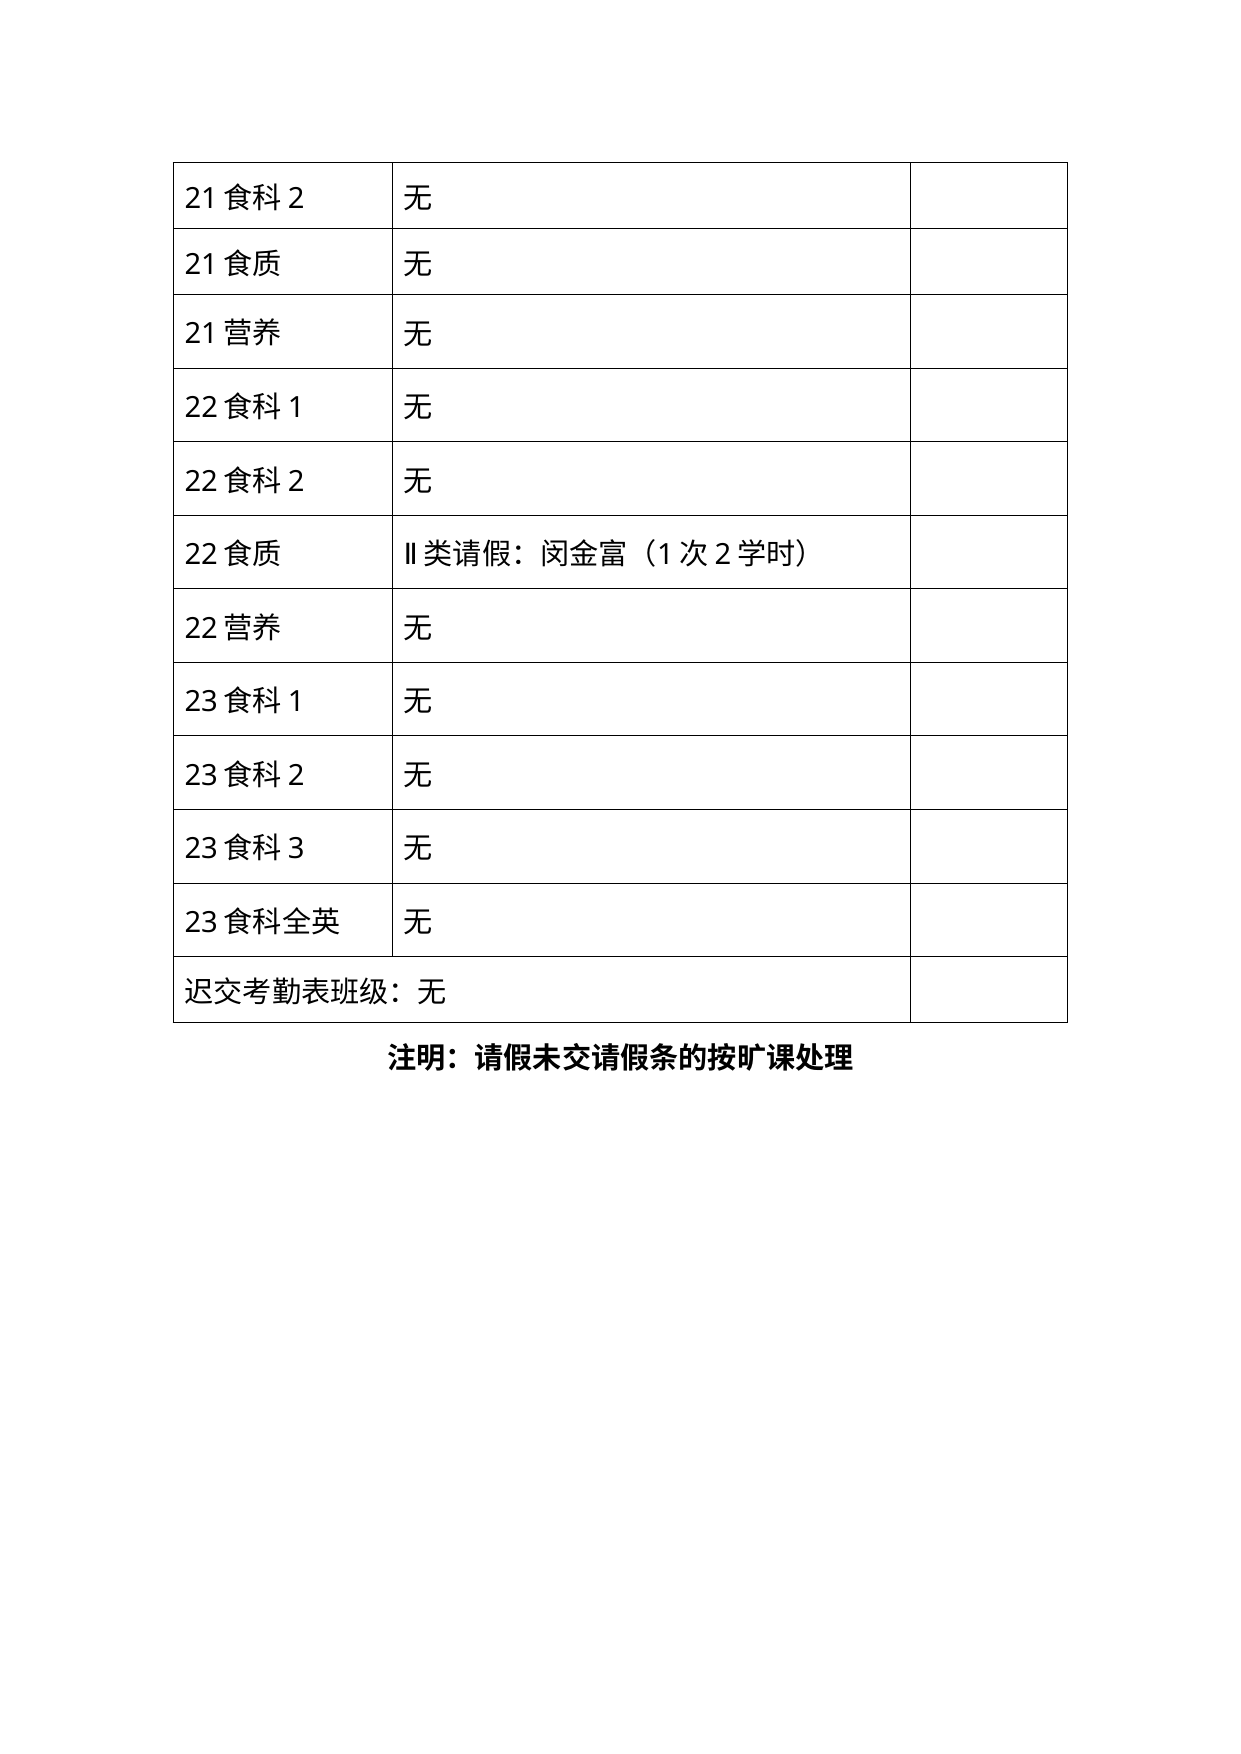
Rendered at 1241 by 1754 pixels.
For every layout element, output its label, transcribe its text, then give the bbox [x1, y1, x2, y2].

table_cell 21营养 [174, 295, 392, 368]
table_cell [911, 516, 1067, 588]
table_cell 无 [393, 589, 910, 662]
table_cell 无 [393, 369, 910, 441]
table_cell [911, 163, 1067, 228]
table_cell 无 [393, 663, 910, 735]
table_cell 21食科2 [174, 163, 392, 228]
table_cell 无 [393, 163, 910, 228]
table_cell 无 [393, 229, 910, 294]
table_cell [911, 589, 1067, 662]
table_cell [911, 369, 1067, 441]
table_cell Ⅱ类请假：闵金富（1次2学时） [393, 516, 910, 588]
table_cell 无 [393, 884, 910, 956]
text 注明：请假未交请假条的按旷课处理 [187, 1023, 1053, 1088]
table_cell [911, 957, 1067, 1022]
table_cell [911, 736, 1067, 809]
table_cell 无 [393, 736, 910, 809]
table_cell 22食科2 [174, 442, 392, 515]
table_cell 22食质 [174, 516, 392, 588]
table_cell 无 [393, 295, 910, 368]
table_cell 21食质 [174, 229, 392, 294]
table_cell 无 [393, 442, 910, 515]
table_cell [911, 663, 1067, 735]
table_cell 23食科3 [174, 810, 392, 882]
table_cell 无 [393, 810, 910, 882]
table_cell 22食科1 [174, 369, 392, 441]
table_cell [911, 295, 1067, 368]
table_cell [911, 810, 1067, 882]
table_cell 23食科1 [174, 663, 392, 735]
table_cell [911, 884, 1067, 956]
table_cell 23食科2 [174, 736, 392, 809]
table_cell [911, 442, 1067, 515]
table_cell [911, 229, 1067, 294]
table_cell 23食科全英 [174, 884, 392, 956]
table_cell 迟交考勤表班级：无 [174, 957, 910, 1022]
table_cell 22营养 [174, 589, 392, 662]
